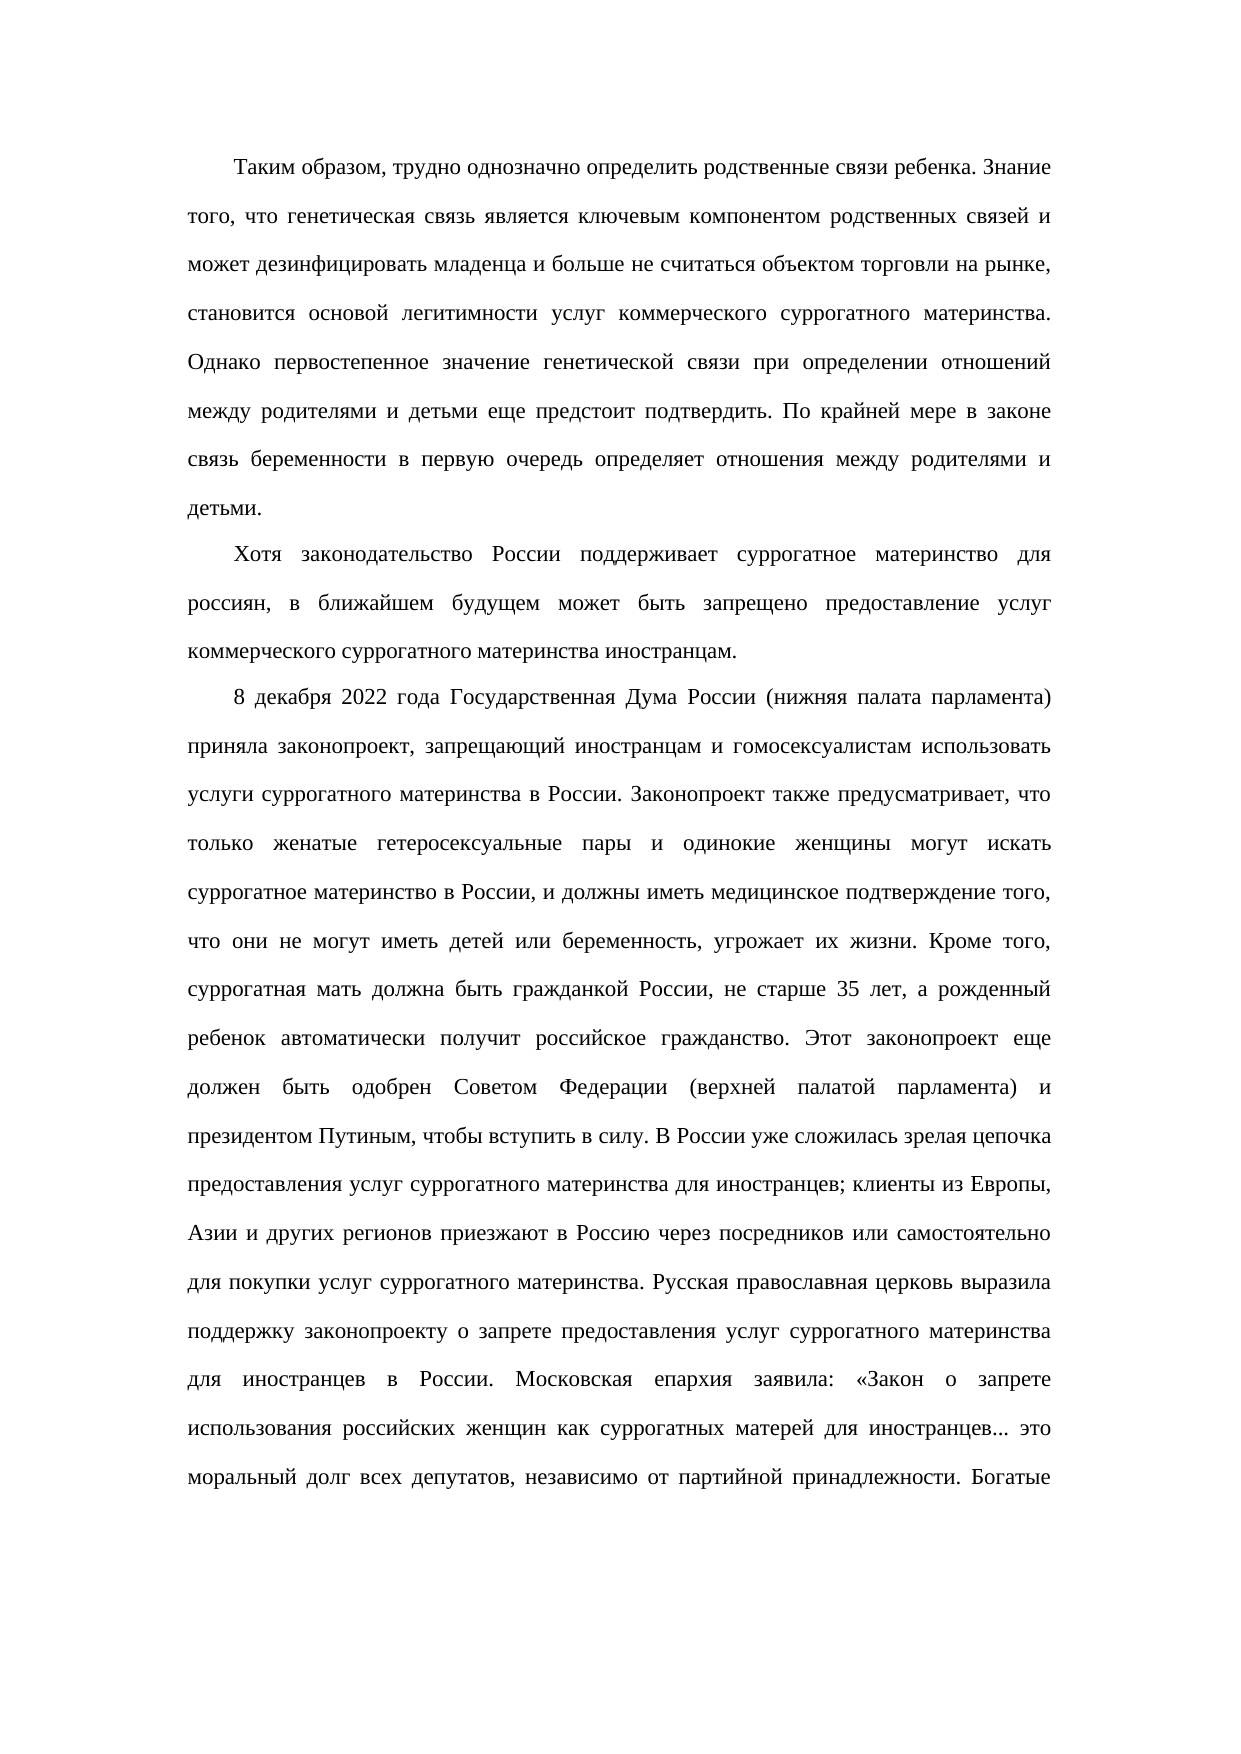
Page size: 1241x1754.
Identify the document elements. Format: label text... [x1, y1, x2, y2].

text Таким образом, трудно однозначно определить родственные связи ребенка. Знание того, что генетическая связь является ключевым компонентом родственных связей и может дезинфицировать младенца и больше не считаться объектом торговли на рынке, становится основой легитимности услуг коммерческого суррогатного материнства. Однако первостепенное значение генетической связи при определении отношений между родителями и детьми еще предстоит подтвердить. По крайней мере в законе связь беременности в первую очередь определяет отношения между родителями и детьми. [187, 150, 1053, 524]
text Хотя законодательство России поддерживает суррогатное материнство для россиян, в ближайшем будущем может быть запрещено предоставление услуг коммерческого суррогатного материнства иностранцам. [187, 537, 1053, 667]
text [187, 680, 1053, 1492]
